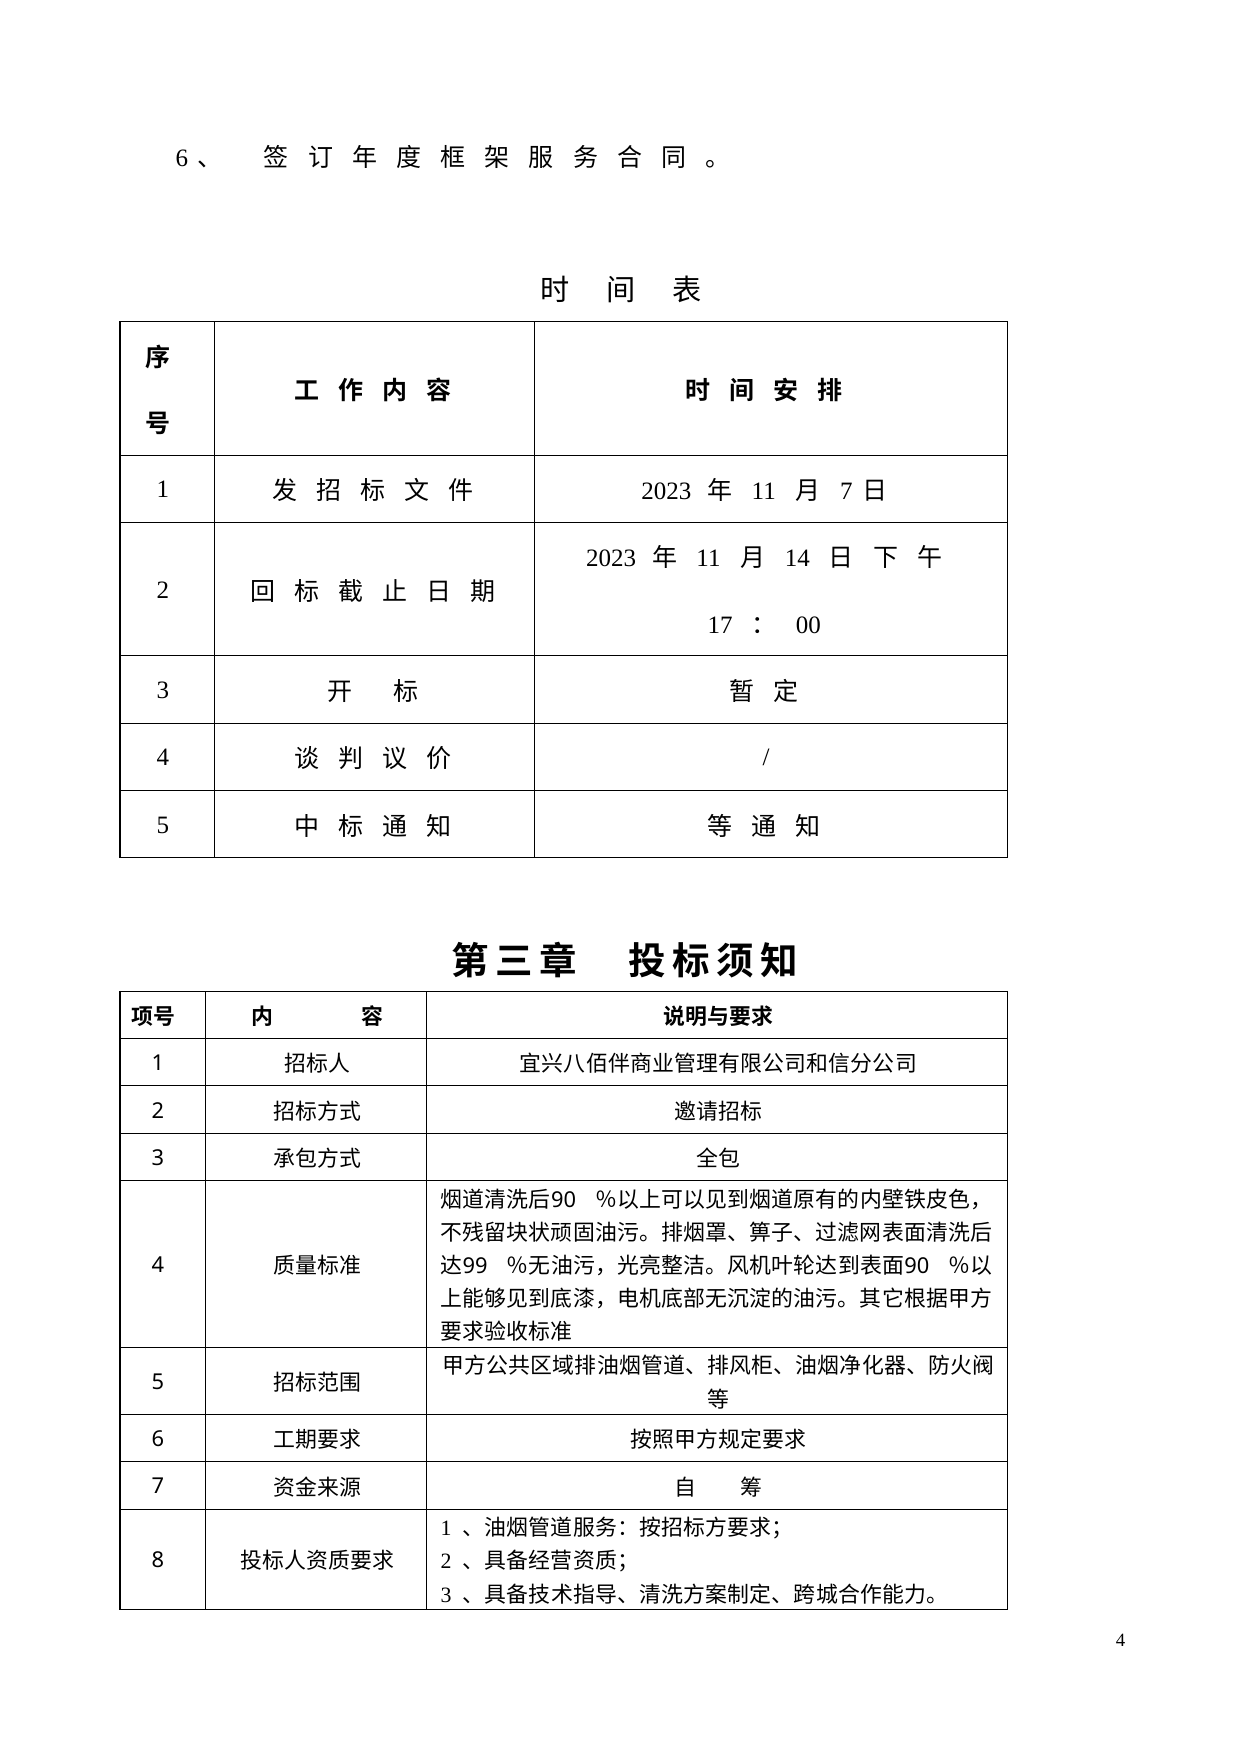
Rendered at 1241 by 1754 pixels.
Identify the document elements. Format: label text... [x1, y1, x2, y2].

table_header 序号 [121, 322, 214, 454]
table_cell 5 [121, 791, 214, 857]
table_header 工作内容 [215, 322, 534, 454]
table_cell 2023年11月14日下午17：00 [535, 523, 1007, 655]
table_cell 1 [121, 456, 214, 522]
table_cell 宜兴八佰伴商业管理有限公司和信分公司 [427, 1039, 1007, 1085]
table_header 项号 [121, 992, 205, 1038]
table_cell 谈判议价 [215, 724, 534, 790]
table_header 内 容 [206, 992, 426, 1038]
table_cell 甲方公共区域排油烟管道、排风柜、油烟净化器、防火阀等 [427, 1348, 1007, 1414]
table_header 时间安排 [535, 322, 1007, 454]
table_cell 3 [121, 1134, 205, 1180]
table_cell 2 [121, 1086, 205, 1133]
table_cell 工期要求 [206, 1415, 426, 1461]
table_cell 资金来源 [206, 1462, 426, 1508]
table_cell 自 筹 [427, 1462, 1007, 1508]
table_cell 8 [121, 1510, 205, 1609]
table_cell 按照甲方规定要求 [427, 1415, 1007, 1461]
table_cell 1、油烟管道服务：按招标方要求； 2、具备经营资质； 3、具备技术指导、清洗方案制定、跨城合作能力。 [427, 1510, 1007, 1609]
text 时 间 表 [131, 255, 1125, 321]
table_cell 质量标准 [206, 1181, 426, 1347]
table_cell 7 [121, 1462, 205, 1508]
table_cell 烟道清洗后90％以上可以见到烟道原有的内壁铁皮色，不残留块状顽固油污。排烟罩、箅子、过滤网表面清洗后达99％无油污，光亮整洁。风机叶轮达到表面90％以上能够见到底漆，电机底部无沉淀的油污。其它根据甲方要求验收标准 [427, 1181, 1007, 1347]
table_cell 暂定 [535, 656, 1007, 723]
table_cell 等通知 [535, 791, 1007, 857]
table_cell 投标人资质要求 [206, 1510, 426, 1609]
table_cell 邀请招标 [427, 1086, 1007, 1133]
table_cell 招标方式 [206, 1086, 426, 1133]
table_cell 承包方式 [206, 1134, 426, 1180]
table_cell 中标通知 [215, 791, 534, 857]
table_header 说明与要求 [427, 992, 1007, 1038]
table_cell 开 标 [215, 656, 534, 723]
table_cell / [535, 724, 1007, 790]
table_cell 5 [121, 1348, 205, 1414]
table_cell 发招标文件 [215, 456, 534, 522]
table_cell 1 [121, 1039, 205, 1085]
table_cell 全包 [427, 1134, 1007, 1180]
table_cell 3 [121, 656, 214, 723]
table_cell 2 [121, 523, 214, 655]
table_cell 招标范围 [206, 1348, 426, 1414]
table_cell 4 [121, 724, 214, 790]
table_cell 2023年11月7日 [535, 456, 1007, 522]
text 第三章 投标须知 [131, 924, 1125, 991]
table_cell 6 [121, 1415, 205, 1461]
table_cell 招标人 [206, 1039, 426, 1085]
table_cell 4 [121, 1181, 205, 1347]
list 签订年度框架服务合同。 [168, 122, 1125, 188]
table_cell 回标截止日期 [215, 523, 534, 655]
